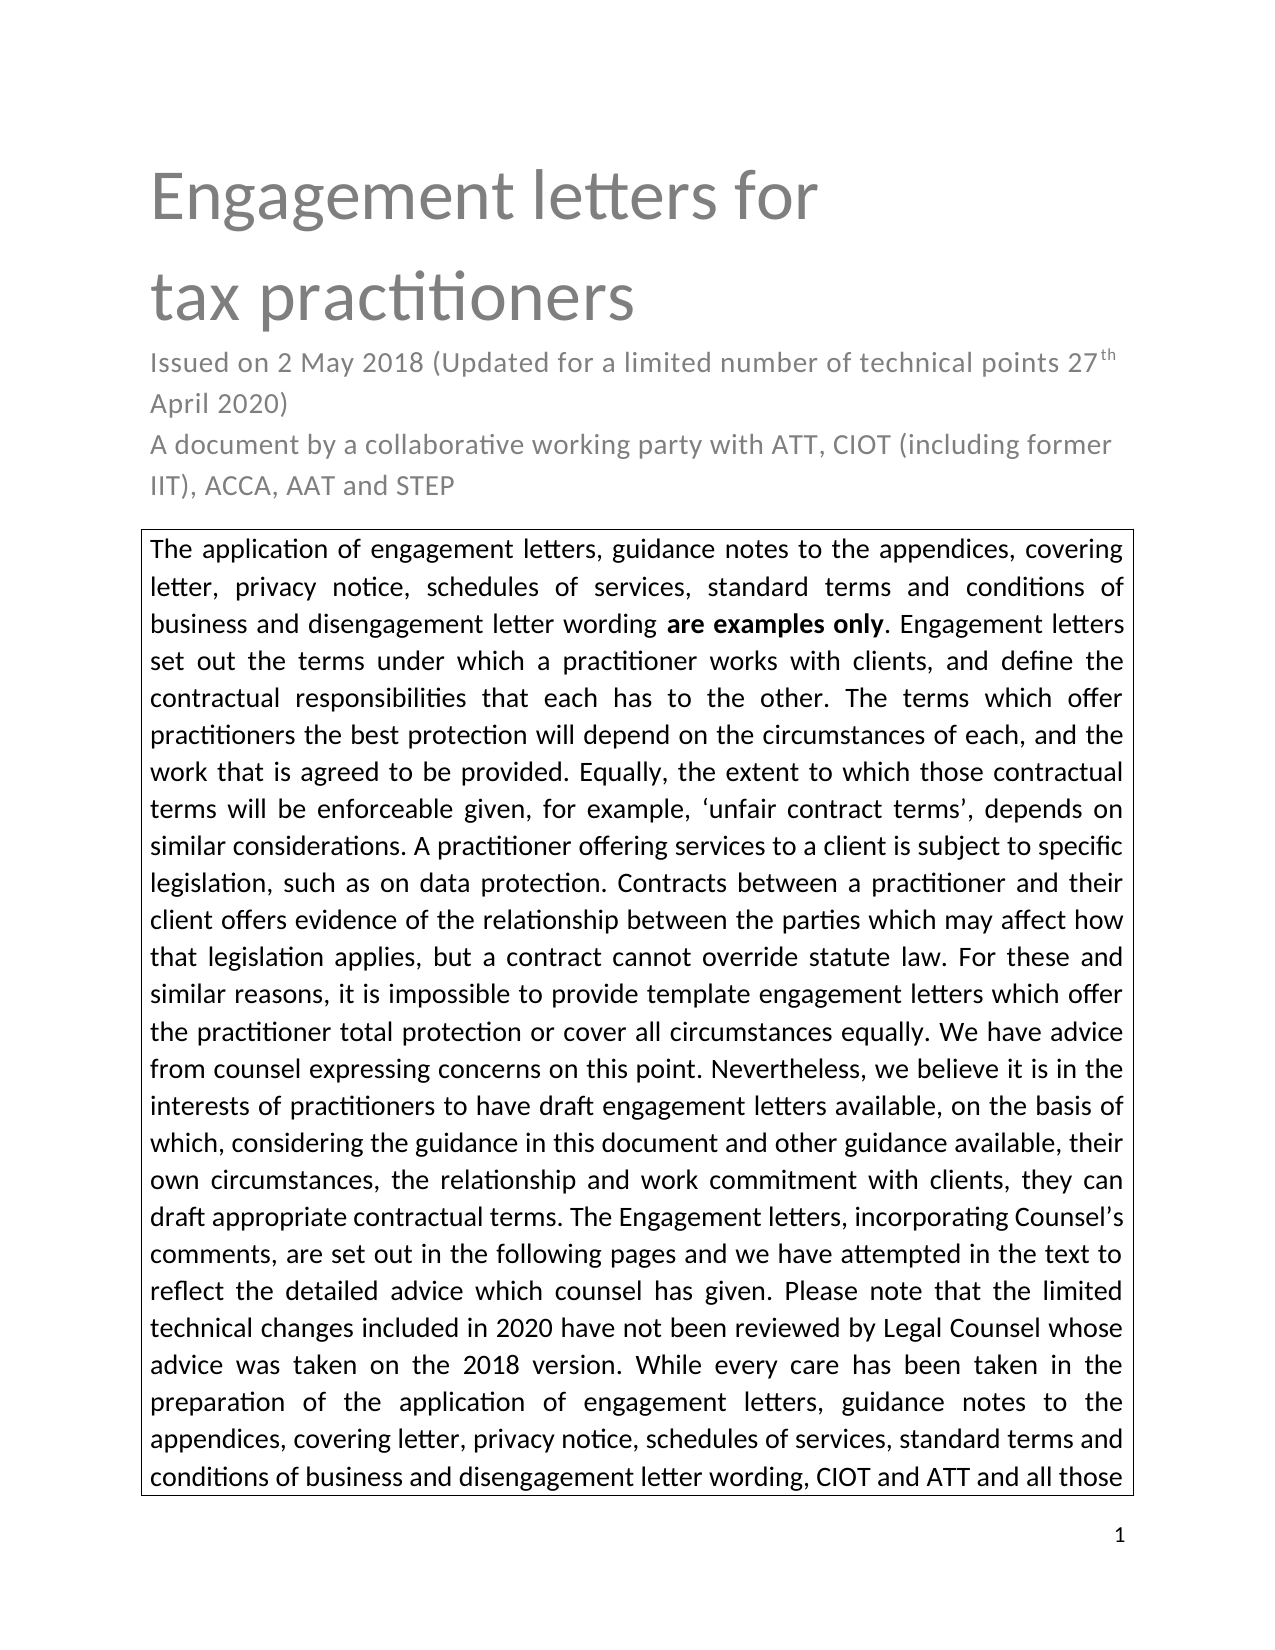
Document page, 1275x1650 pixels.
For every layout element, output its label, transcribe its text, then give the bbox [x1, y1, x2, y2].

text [142, 530, 1133, 1495]
text Engagement letters for tax practitioners Issued on 2 May 2018 (Updated for a limited number of technical points 27th April 2020) A document by a collaborative working party with ATT, CIOT (including former IIT), ACCA, AAT and STEP [150, 150, 1125, 502]
